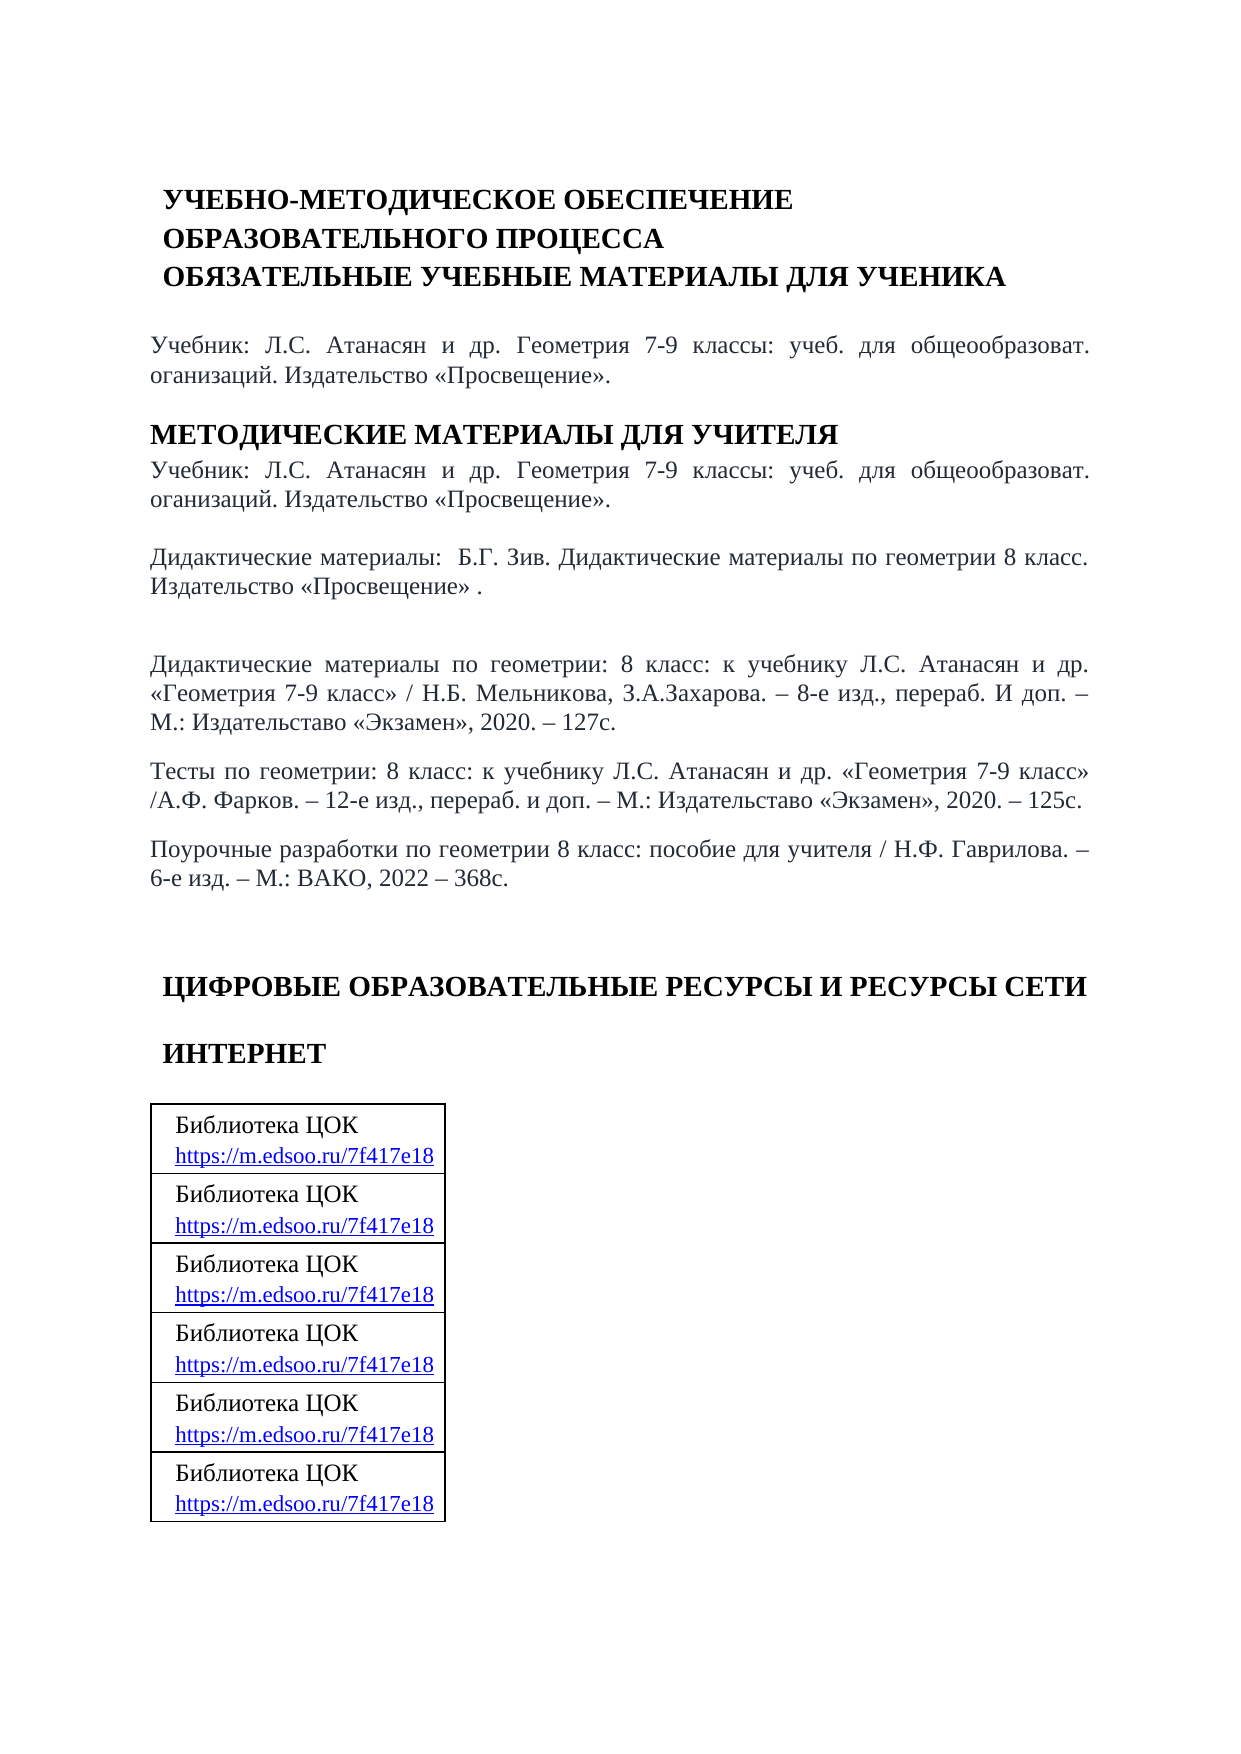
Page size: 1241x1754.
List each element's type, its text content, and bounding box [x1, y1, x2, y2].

text УЧЕБНО-МЕТОДИЧЕСКОЕ ОБЕСПЕЧЕНИЕ ОБРАЗОВАТЕЛЬНОГО ПРОЦЕССА [162, 182, 1090, 254]
text Поурочные разработки по геометрии 8 класс: пособие для учителя / Н.Ф. Гаврилова. – 6-е изд. – М.: ВАКО, 2022 – 368с. [150, 834, 1090, 892]
text Тесты по геометрии: 8 класс: к учебнику Л.С. Атанасян и др. «Геометрия 7-9 класс» /А.Ф. Фарков. – 12-е изд., перераб. и доп. – М.: Издательставо «Экзамен», 2020. – 125с. [150, 756, 1090, 814]
text ЦИФРОВЫЕ ОБРАЗОВАТЕЛЬНЫЕ РЕСУРСЫ И РЕСУРСЫ СЕТИ ИНТЕРНЕТ [162, 969, 1090, 1069]
table_cell Библиотека ЦОК https://m.edsoo.ru/7f417e18 [152, 1383, 444, 1451]
table_header Библиотека ЦОК https://m.edsoo.ru/7f417e18 [152, 1105, 444, 1173]
table_cell Библиотека ЦОК https://m.edsoo.ru/7f417e18 [152, 1313, 444, 1381]
text МЕТОДИЧЕСКИЕ МАТЕРИАЛЫ ДЛЯ УЧИТЕЛЯ [150, 417, 1090, 451]
text ​‌‌​Учебник: Л.С. Атанасян и др. Геометрия 7-9 классы: учеб. для общеообразоват. оганизаций. Издательство «Просвещение». [150, 326, 1090, 389]
text Дидактические материалы по геометрии: 8 класс: к учебнику Л.С. Атанасян и др. «Геометрия 7-9 класс» / Н.Б. Мельникова, З.А.Захарова. – 8-е изд., перераб. И доп. – М.: Издательставо «Экзамен», 2020. – 127с. [150, 649, 1090, 735]
text ​‌Учебник: Л.С. Атанасян и др. Геометрия 7-9 классы: учеб. для общеообразоват. оганизаций. Издательство «Просвещение». [150, 451, 1090, 513]
table_cell Библиотека ЦОК https://m.edsoo.ru/7f417e18 [152, 1244, 444, 1312]
text ОБЯЗАТЕЛЬНЫЕ УЧЕБНЫЕ МАТЕРИАЛЫ ДЛЯ УЧЕНИКА [162, 259, 1090, 293]
table_cell Библиотека ЦОК https://m.edsoo.ru/7f417e18 [152, 1174, 444, 1242]
text Дидактические материалы: Б.Г. Зив. Дидактические материалы по геометрии 8 класс. Издательство «Просвещение» . [150, 542, 1090, 599]
table_cell Библиотека ЦОК https://m.edsoo.ru/7f417e18 [152, 1453, 444, 1521]
